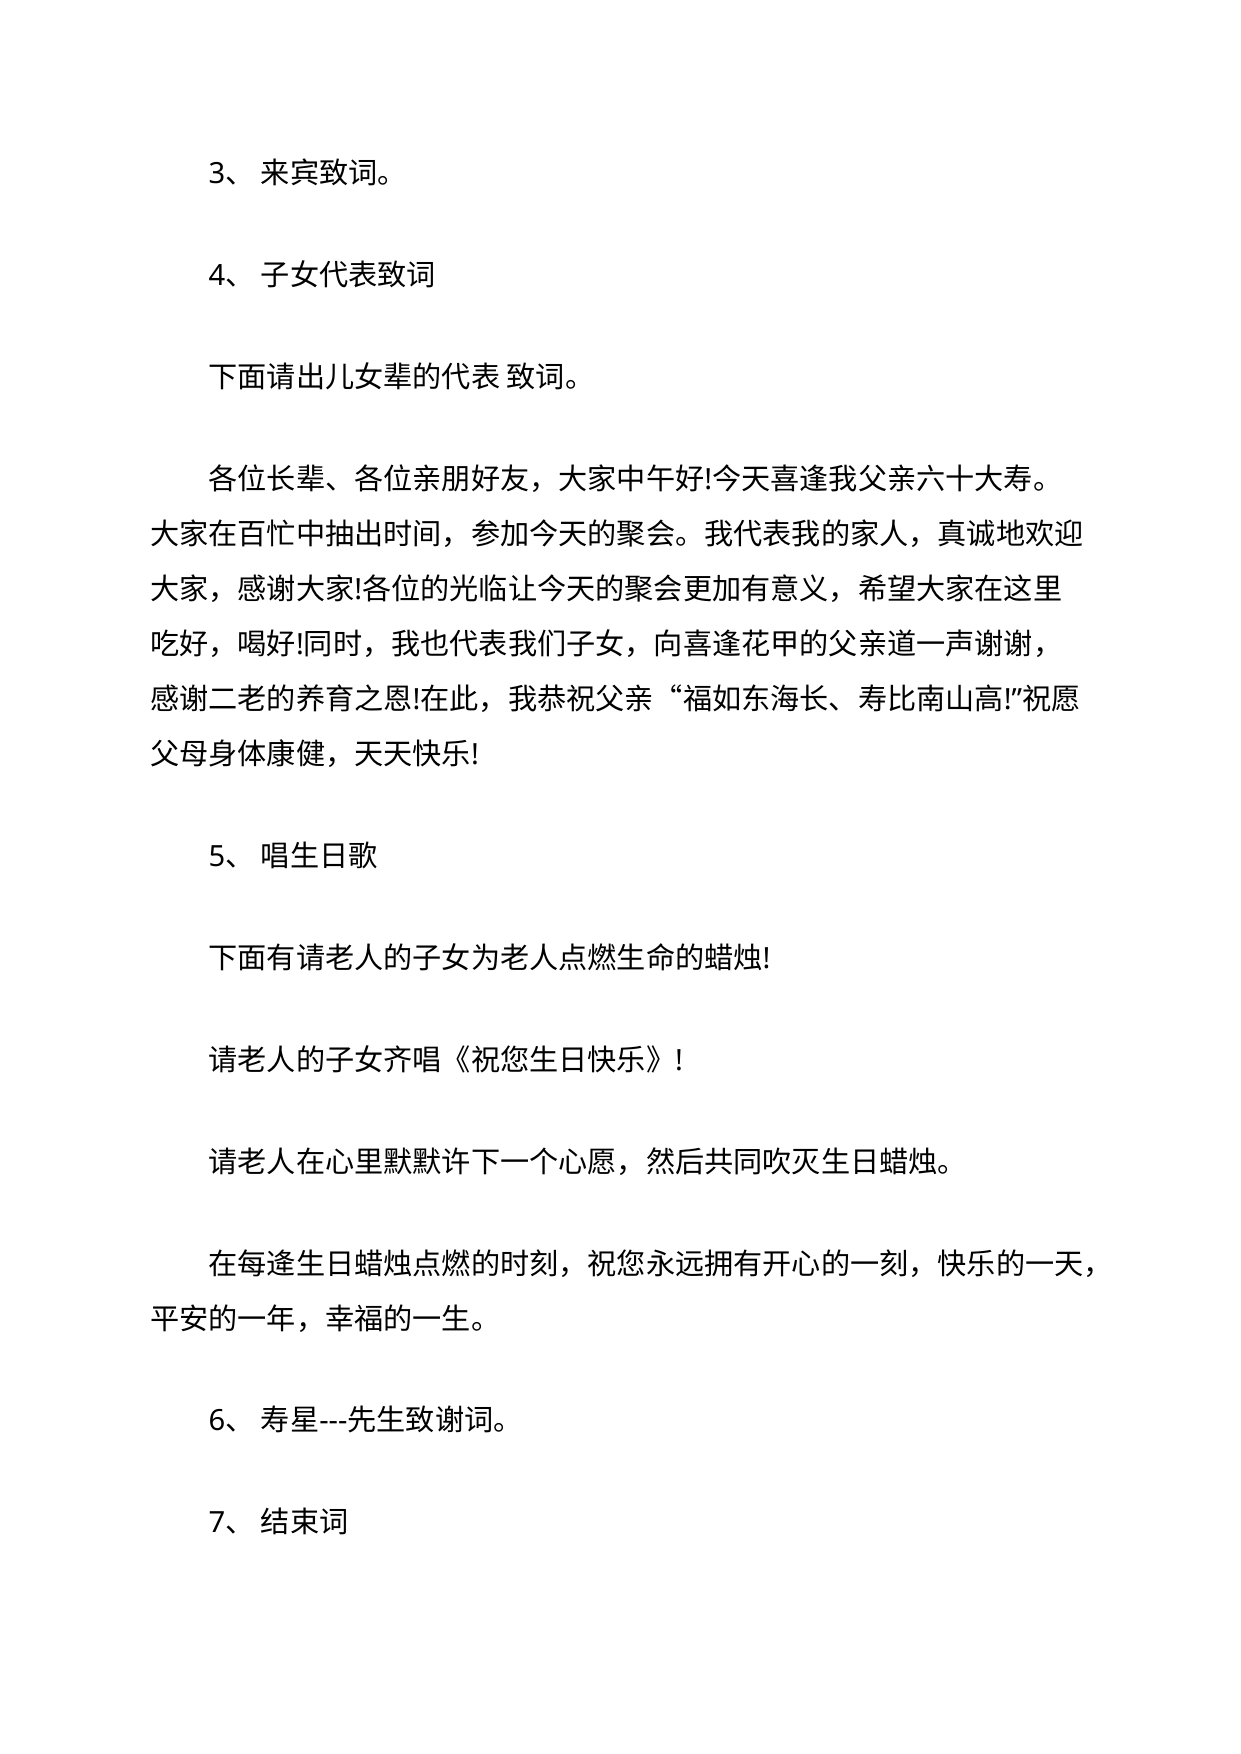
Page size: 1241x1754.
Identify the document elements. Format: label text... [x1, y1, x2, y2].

text 3、 来宾致词。 [150, 150, 1090, 192]
text 下面有请老人的子女为老人点燃生命的蜡烛! [150, 934, 1090, 977]
text 7、 结束词 [150, 1499, 1090, 1541]
text 5、 唱生日歌 [150, 833, 1090, 875]
text 下面请出儿女辈的代表 致词。 [150, 354, 1090, 396]
text 各位长辈、各位亲朋好友，大家中午好!今天喜逢我父亲六十大寿。大家在百忙中抽出时间，参加今天的聚会。我代表我的家人，真诚地欢迎大家，感谢大家!各位的光临让今天的聚会更加有意义，希望大家在这里吃好，喝好!同时，我也代表我们子女，向喜逢花甲的父亲道一声谢谢，感谢二老的养育之恩!在此，我恭祝父亲“福如东海长、寿比南山高!”祝愿父母身体康健，天天快乐! [150, 456, 1090, 773]
text 4、 子女代表致词 [150, 252, 1090, 294]
text 在每逄生日蜡烛点燃的时刻，祝您永远拥有开心的一刻，快乐的一天，平安的一年，幸福的一生。 [150, 1240, 1090, 1337]
text 请老人在心里默默许下一个心愿，然后共同吹灭生日蜡烛。 [150, 1138, 1090, 1181]
text 请老人的子女齐唱《祝您生日快乐》! [150, 1037, 1090, 1079]
text 6、 寿星---先生致谢词。 [150, 1397, 1090, 1439]
